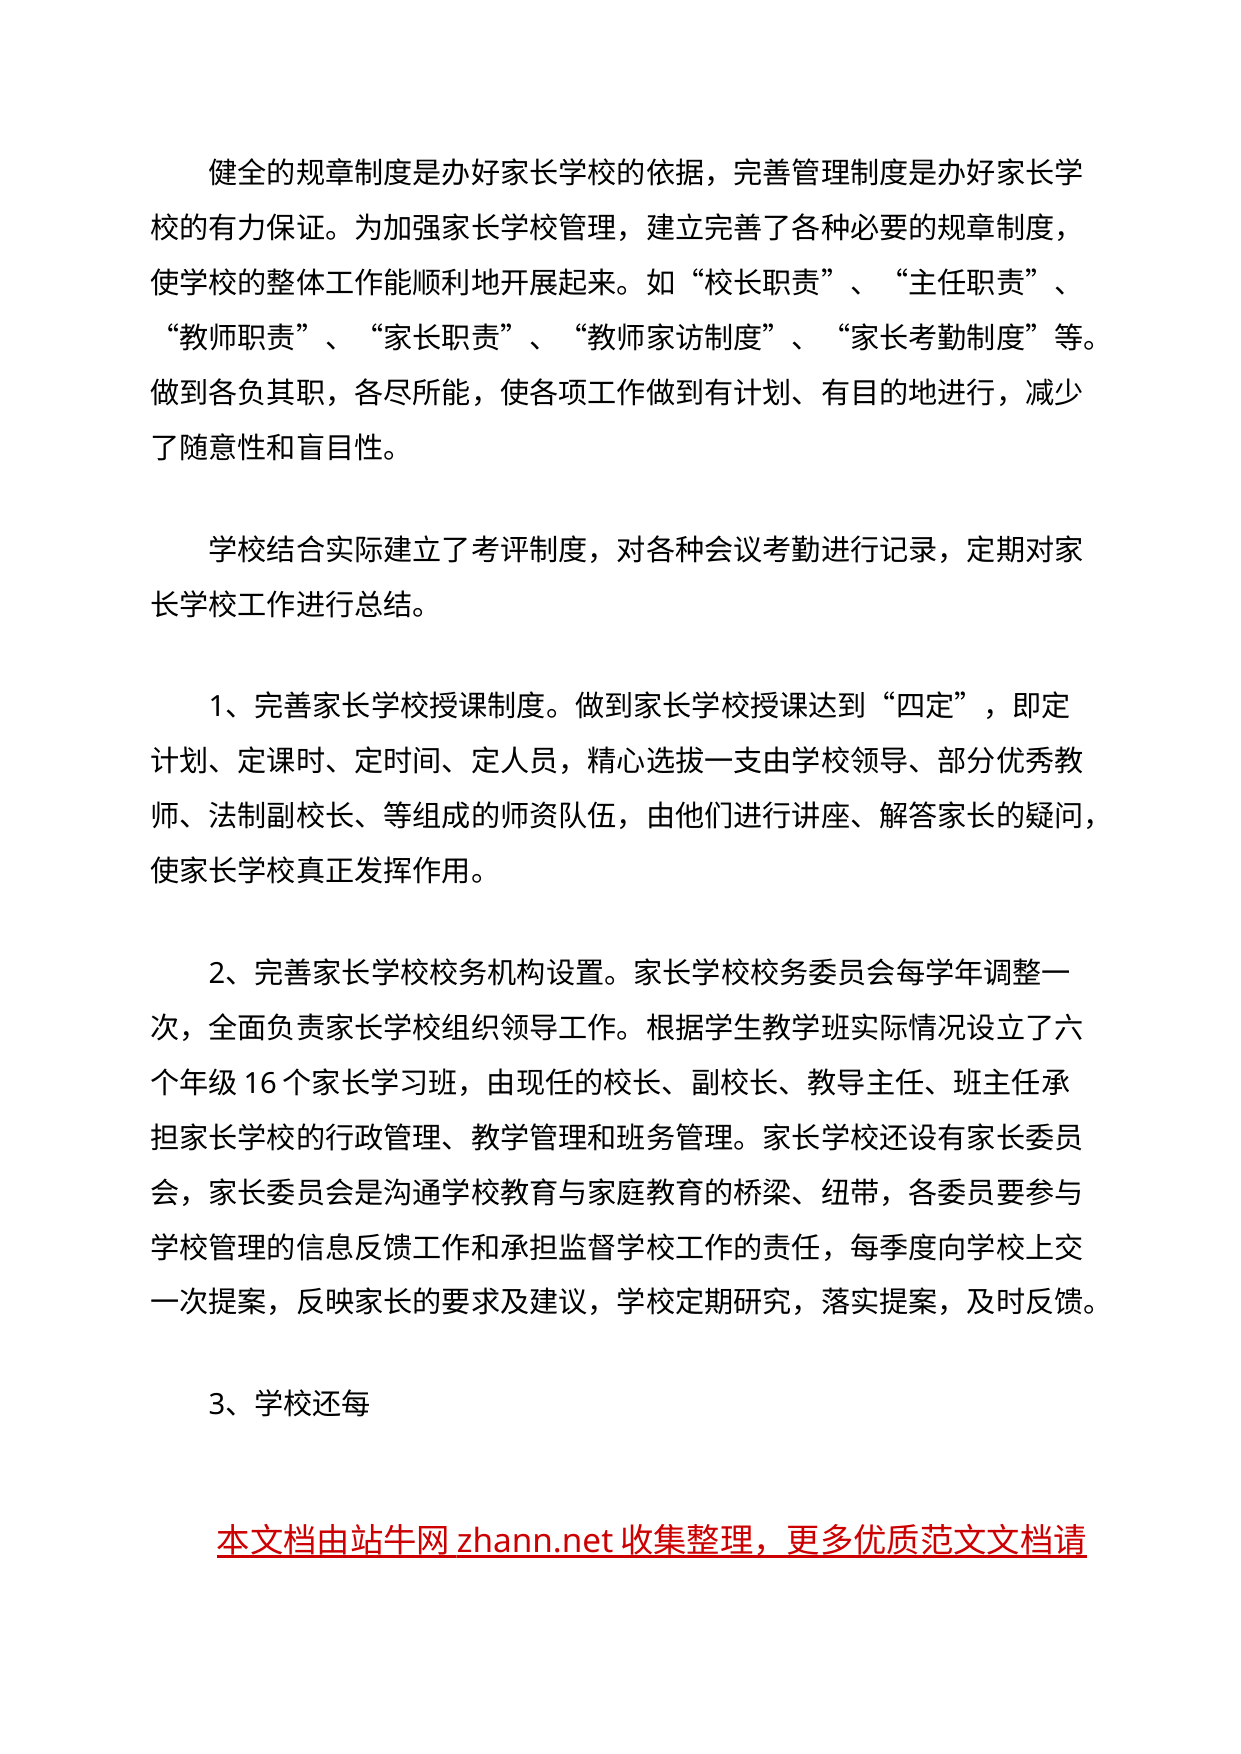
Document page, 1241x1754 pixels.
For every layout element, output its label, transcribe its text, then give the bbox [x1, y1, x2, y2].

text 2、完善家长学校校务机构设置。家长学校校务委员会每学年调整一次，全面负责家长学校组织领导工作。根据学生教学班实际情况设立了六个年级16个家长学习班，由现任的校长、副校长、教导主任、班主任承担家长学校的行政管理、教学管理和班务管理。家长学校还设有家长委员会，家长委员会是沟通学校教育与家庭教育的桥梁、纽带，各委员要参与学校管理的信息反馈工作和承担监督学校工作的责任，每季度向学校上交一次提案，反映家长的要求及建议，学校定期研究，落实提案，及时反馈。 [150, 949, 1090, 1321]
text 学校结合实际建立了考评制度，对各种会议考勤进行记录，定期对家长学校工作进行总结。 [150, 526, 1090, 623]
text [150, 1514, 1090, 1562]
text 3、学校还每 [150, 1381, 1090, 1423]
text 1、完善家长学校授课制度。做到家长学校授课达到“四定”，即定计划、定课时、定时间、定人员，精心选拔一支由学校领导、部分优秀教师、法制副校长、等组成的师资队伍，由他们进行讲座、解答家长的疑问，使家长学校真正发挥作用。 [150, 683, 1090, 890]
text 健全的规章制度是办好家长学校的依据，完善管理制度是办好家长学校的有力保证。为加强家长学校管理，建立完善了各种必要的规章制度，使学校的整体工作能顺利地开展起来。如“校长职责”、“主任职责”、“教师职责”、“家长职责”、“教师家访制度”、“家长考勤制度”等。做到各负其职，各尽所能，使各项工作做到有计划、有目的地进行，减少了随意性和盲目性。 [150, 150, 1090, 467]
